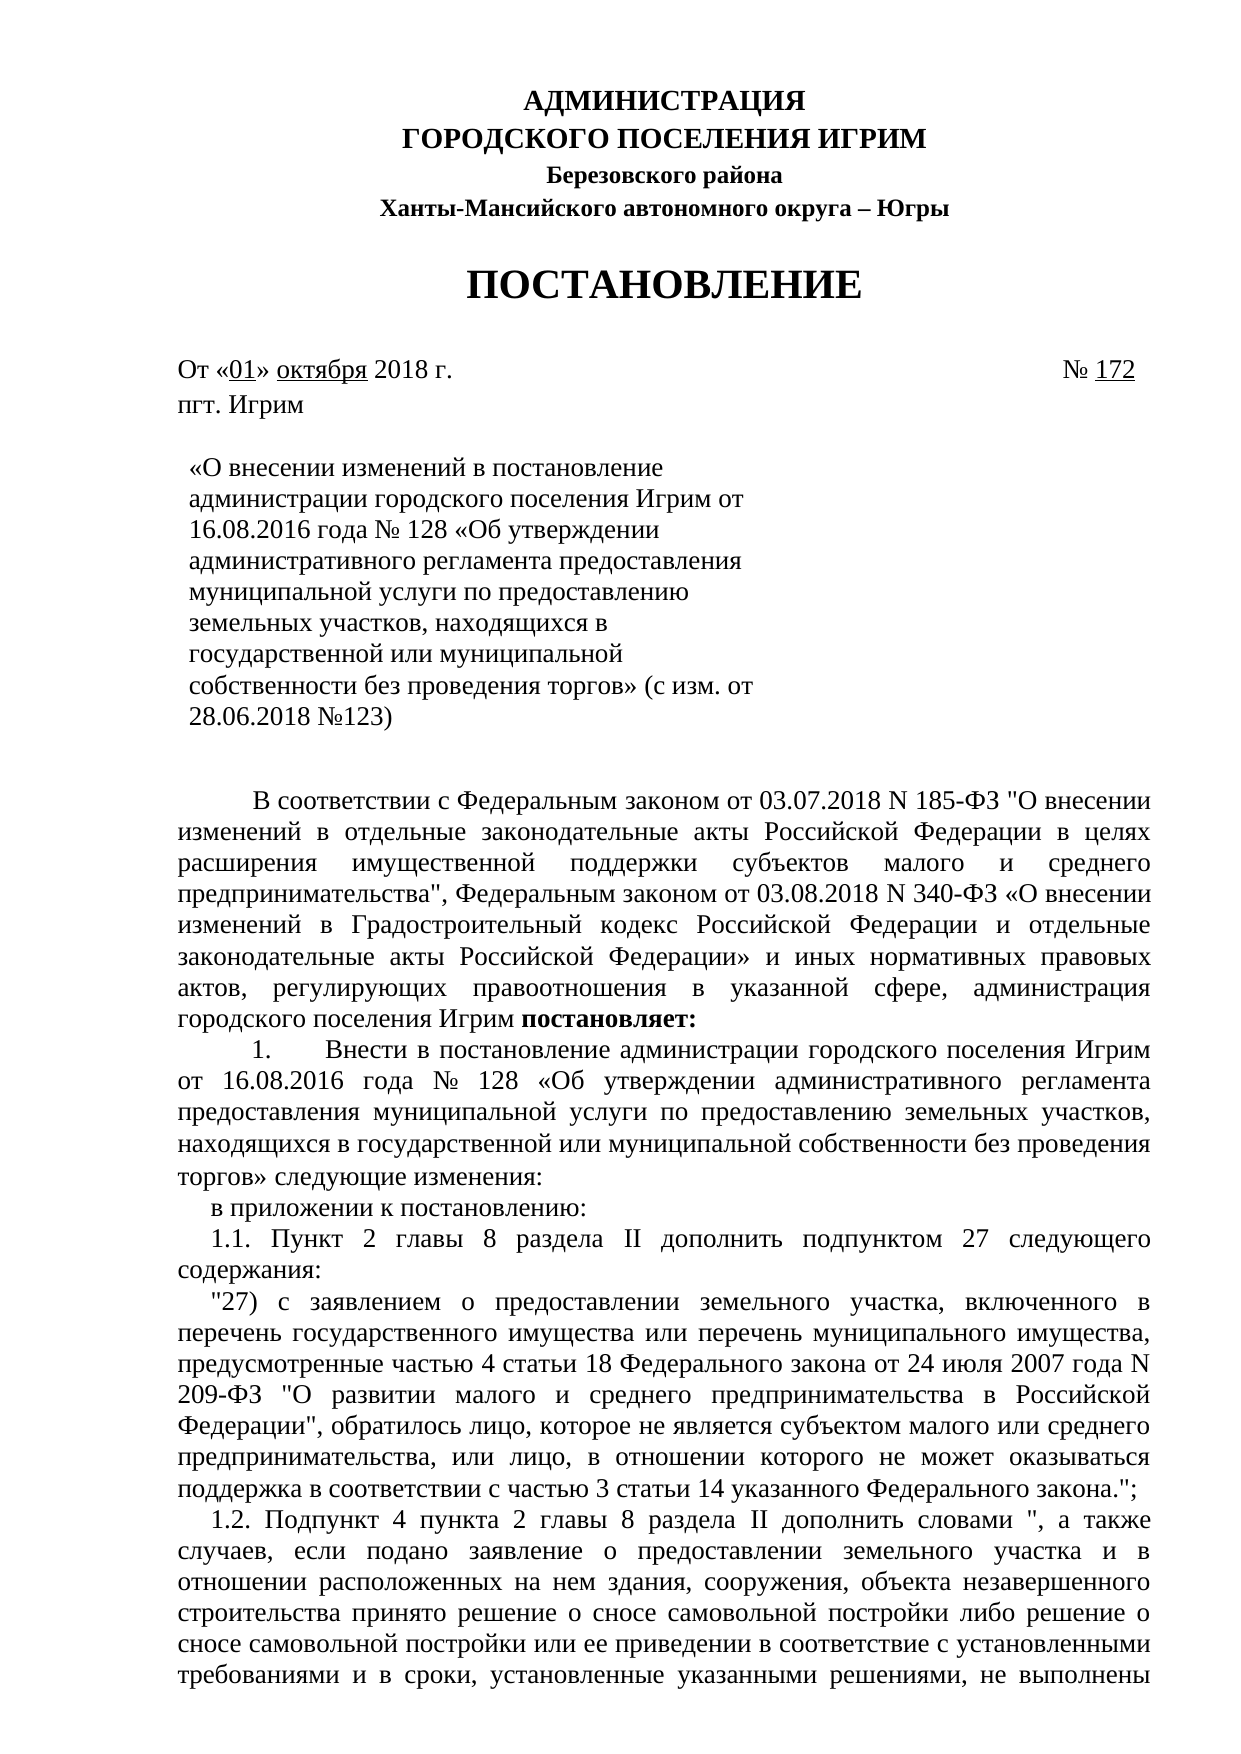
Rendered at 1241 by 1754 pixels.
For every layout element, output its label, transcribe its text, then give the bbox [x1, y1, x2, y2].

text Ханты-Мансийского автономного округа – Югры [177, 193, 1152, 222]
list Внести в постановление администрации городского поселения Игрим от 16.08.2016 года № 128 «Об утверждении административного регламента предоставления муниципальной услуги по предоставлению земельных участков, находящихся в государственной или муниципальной собственности без проведения торгов» следующие изменения: [177, 1033, 1152, 1191]
text АДМИНИСТРАЦИЯ [177, 83, 1152, 116]
list "27) с заявлением о предоставлении земельного участка, включенного в перечень государственного имущества или перечень муниципального имущества, предусмотренные частью 4 статьи 18 Федерального закона от 24 июля 2007 года N 209-ФЗ "О развитии малого и среднего предпринимательства в Российской Федерации", обратилось лицо, которое не является субъектом малого или среднего предпринимательства, или лицо, в отношении которого не может оказываться поддержка в соответствии с частью 3 статьи 14 указанного Федерального закона."; [177, 1285, 1152, 1503]
text От «01» октября 2018 г. № 172 [177, 353, 1152, 384]
list 1.1. Пункт 2 главы 8 раздела II дополнить подпунктом 27 следующего содержания: [177, 1222, 1152, 1285]
text в приложении к постановлению: [177, 1191, 1152, 1222]
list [177, 1503, 1152, 1690]
text Березовского района [177, 160, 1152, 189]
text ПОСТАНОВЛЕНИЕ [177, 259, 1152, 307]
text В соответствии с Федеральным законом от 03.07.2018 N 185-ФЗ "О внесении изменений в отдельные законодательные акты Российской Федерации в целях расширения имущественной поддержки субъектов малого и среднего предпринимательства", Федеральным законом от 03.08.2018 N 340-ФЗ «О внесении изменений в Градостроительный кодекс Российской Федерации и отдельные законодательные акты Российской Федерации» и иных нормативных правовых актов, регулирующих правоотношения в указанной сфере, администрация городского поселения Игрим постановляет: [177, 784, 1152, 1033]
text пгт. Игрим [177, 388, 1152, 419]
table_header «О внесении изменений в постановление администрации городского поселения Игрим от 16.08.2016 года № 128 «Об утверждении административного регламента предоставления муниципальной услуги по предоставлению земельных участков, находящихся в государственной или муниципальной собственности без проведения торгов» (с изм. от 28.06.2018 №123) [177, 451, 768, 731]
text ГОРОДСКОГО ПОСЕЛЕНИЯ ИГРИМ [177, 121, 1152, 155]
